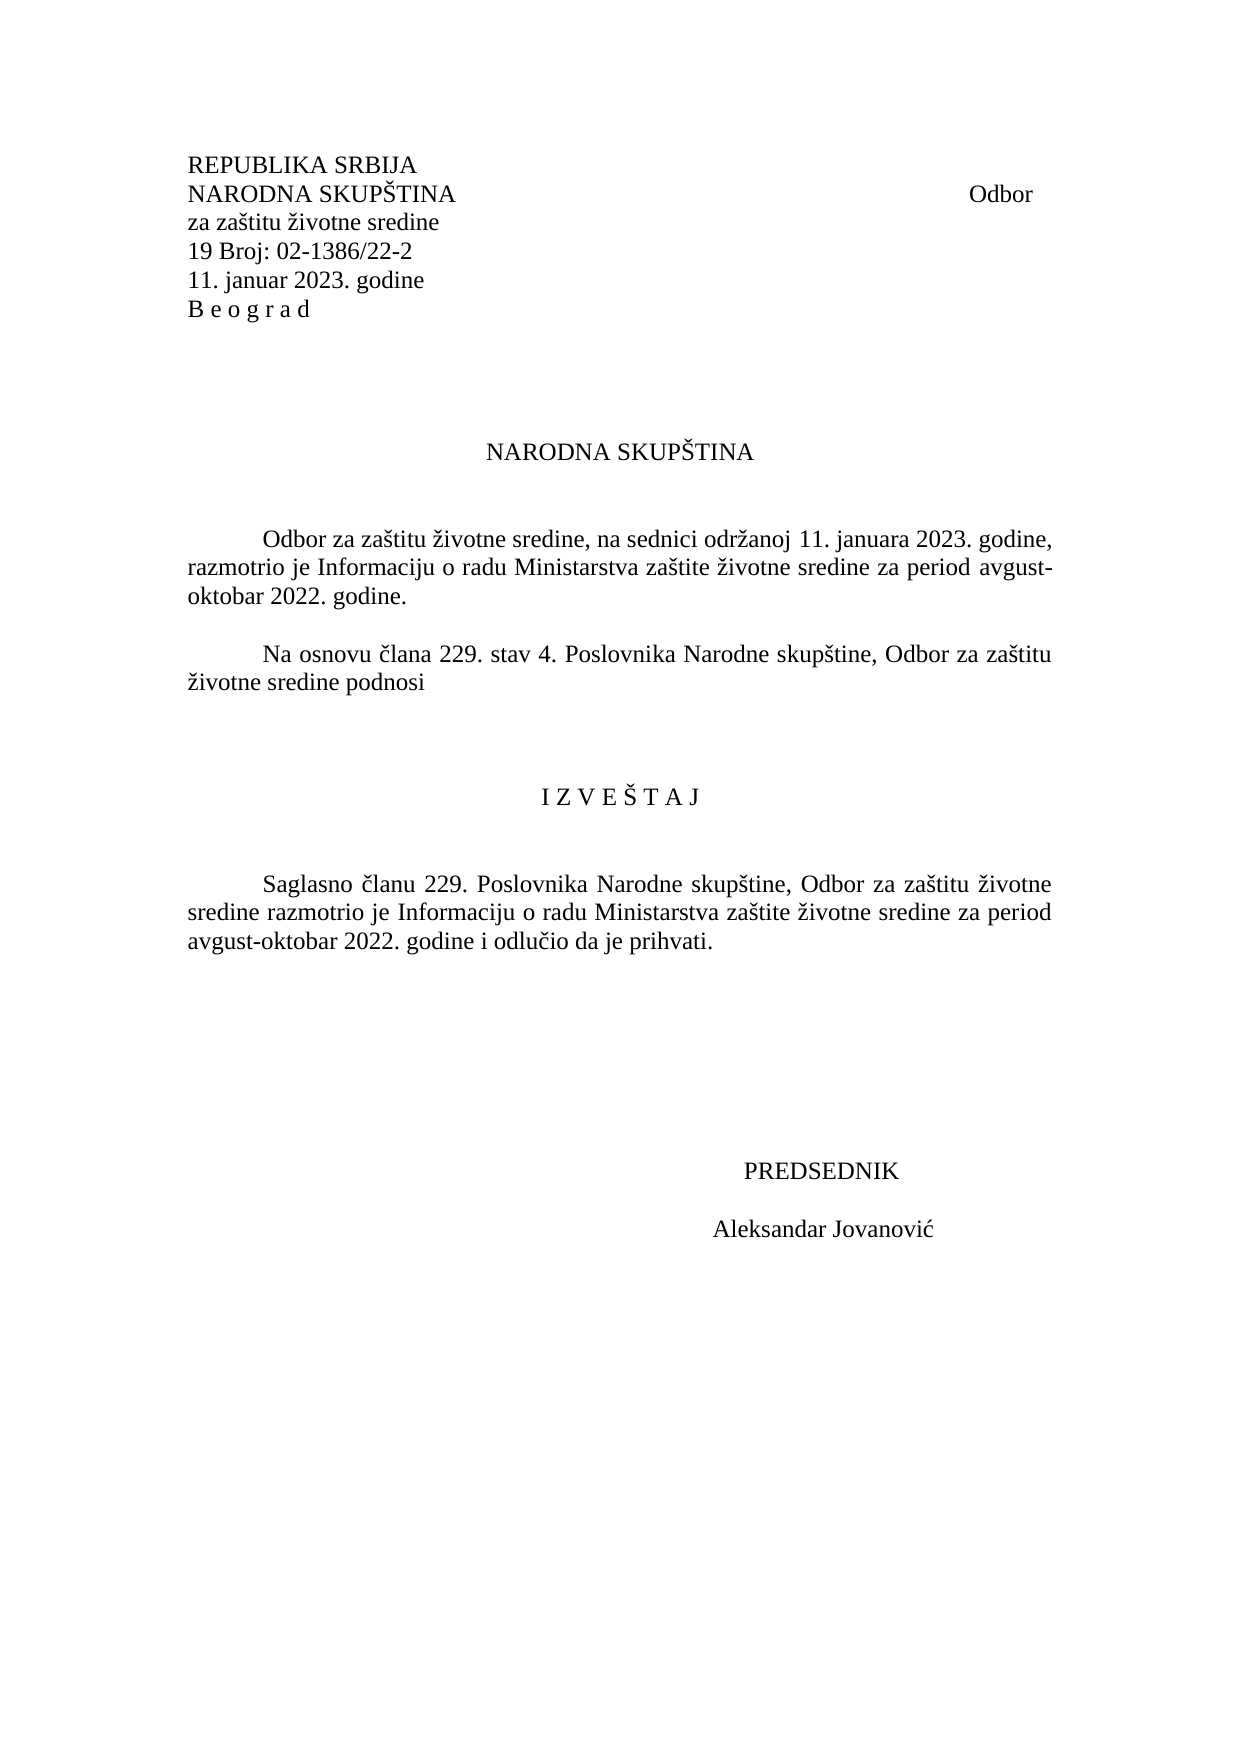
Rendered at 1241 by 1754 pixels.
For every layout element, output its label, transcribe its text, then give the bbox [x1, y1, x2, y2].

text NARODNA SKUPŠTINA [187, 437, 1053, 466]
text PREDSEDNIK [562, 1156, 1053, 1214]
text I Z V E Š T A J [187, 782, 1053, 811]
text NARODNA SKUPŠTINA Odbor za zaštitu životne sredine [187, 179, 1053, 236]
text Aleksandar Jovanović [187, 1214, 1053, 1242]
text REPUBLIKA SRBIJA [187, 150, 1053, 179]
text 19 Broj: 02-1386/22-2 [187, 236, 1053, 265]
text Na osnovu člana 229. stav 4. Poslovnika Narodne skupštine, Odbor za zaštitu životne sredine podnosi [187, 639, 1053, 696]
text Odbor za zaštitu životne sredine, na sednici održanoj 11. januara 2023. godine, razmotrio je Informaciju o radu Ministarstva zaštite životne sredine za period avgust-oktobar 2022. godine. [187, 524, 1053, 610]
text 11. januar 2023. godine [187, 265, 1053, 294]
text B e o g r a d [187, 294, 1053, 322]
text Saglasno članu 229. Poslovnika Narodne skupštine, Odbor za zaštitu životne sredine razmotrio je Informaciju o radu Ministarstva zaštite životne sredine za period avgust-oktobar 2022. godine i odlučio da je prihvati. [187, 869, 1053, 955]
